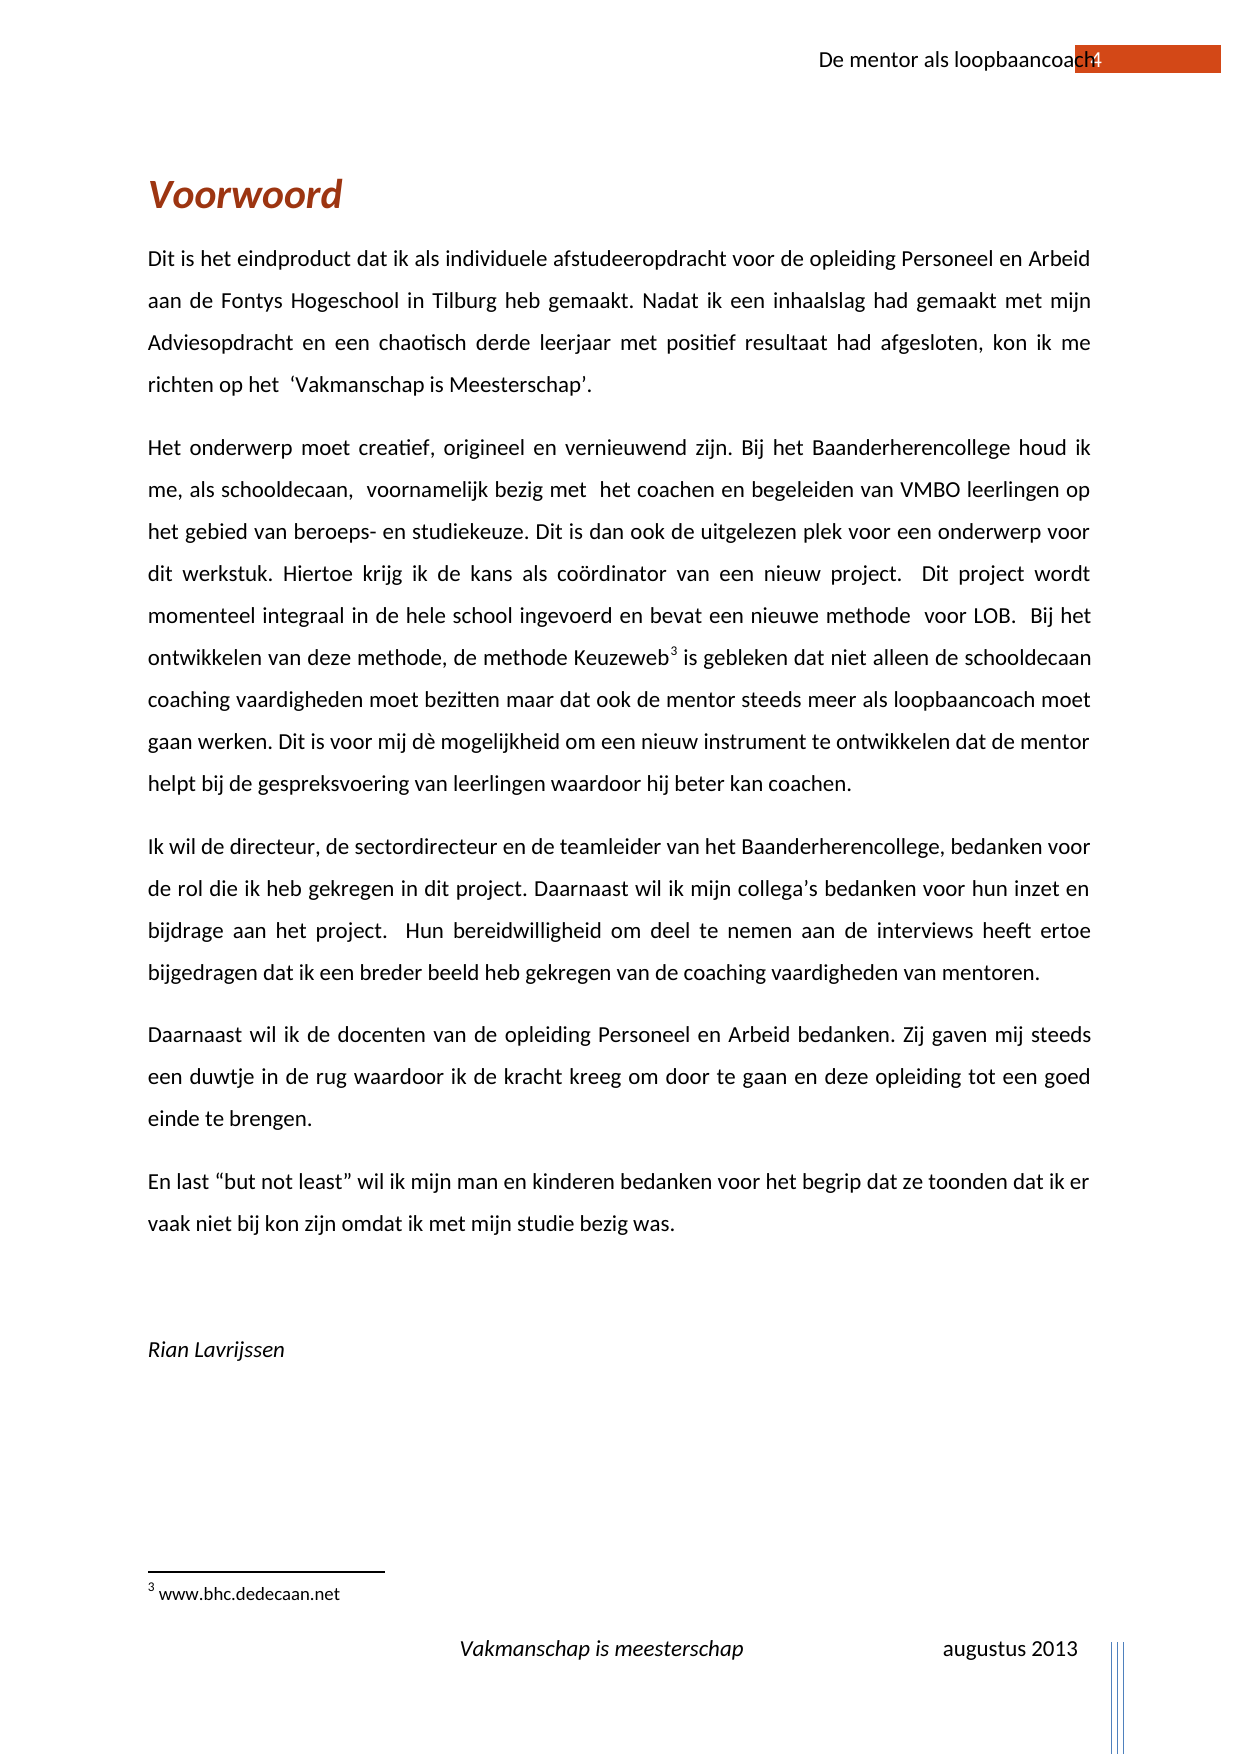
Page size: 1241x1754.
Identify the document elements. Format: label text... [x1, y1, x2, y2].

text En last “but not least” wil ik mijn man en kinderen bedanken voor het begrip dat ze toonden dat ik er vaak niet bij kon zijn omdat ik met mijn studie bezig was. [148, 1167, 1093, 1237]
subtitle Voorwoord [148, 168, 1093, 219]
text Ik wil de directeur, de sectordirecteur en de teamleider van het Baanderherencollege, bedanken voor de rol die ik heb gekregen in dit project. Daarnaast wil ik mijn collega’s bedanken voor hun inzet en bijdrage aan het project. Hun bereidwilligheid om deel te nemen aan de interviews heeft ertoe bijgedragen dat ik een breder beeld heb gekregen van de coaching vaardigheden van mentoren. [148, 832, 1093, 986]
text Daarnaast wil ik de docenten van de opleiding Personeel en Arbeid bedanken. Zij gaven mij steeds een duwtje in de rug waardoor ik de kracht kreeg om door te gaan en deze opleiding tot een goed einde te brengen. [148, 1021, 1093, 1132]
text Het onderwerp moet creatief, origineel en vernieuwend zijn. Bij het Baanderherencollege houd ik me, als schooldecaan, voornamelijk bezig met het coachen en begeleiden van VMBO leerlingen op het gebied van beroeps- en studiekeuze. Dit is dan ook de uitgelezen plek voor een onderwerp voor dit werkstuk. Hiertoe krijg ik de kans als coördinator van een nieuw project. Dit project wordt momenteel integraal in de hele school ingevoerd en bevat een nieuwe methode voor LOB. Bij het ontwikkelen van deze methode, de methode Keuzeweb is gebleken dat niet alleen de schooldecaan coaching vaardigheden moet bezitten maar dat ook de mentor steeds meer als loopbaancoach moet gaan werken. Dit is voor mij dè mogelijkheid om een nieuw instrument te ontwikkelen dat de mentor helpt bij de gespreksvoering van leerlingen waardoor hij beter kan coachen. [148, 433, 1093, 797]
text Rian Lavrijssen [148, 1335, 1093, 1363]
text Dit is het eindproduct dat ik als individuele afstudeeropdracht voor de opleiding Personeel en Arbeid aan de Fontys Hogeschool in Tilburg heb gemaakt. Nadat ik een inhaalslag had gemaakt met mijn Adviesopdracht en een chaotisch derde leerjaar met positief resultaat had afgesloten, kon ik me richten op het ‘Vakmanschap is Meesterschap’. [148, 244, 1093, 398]
